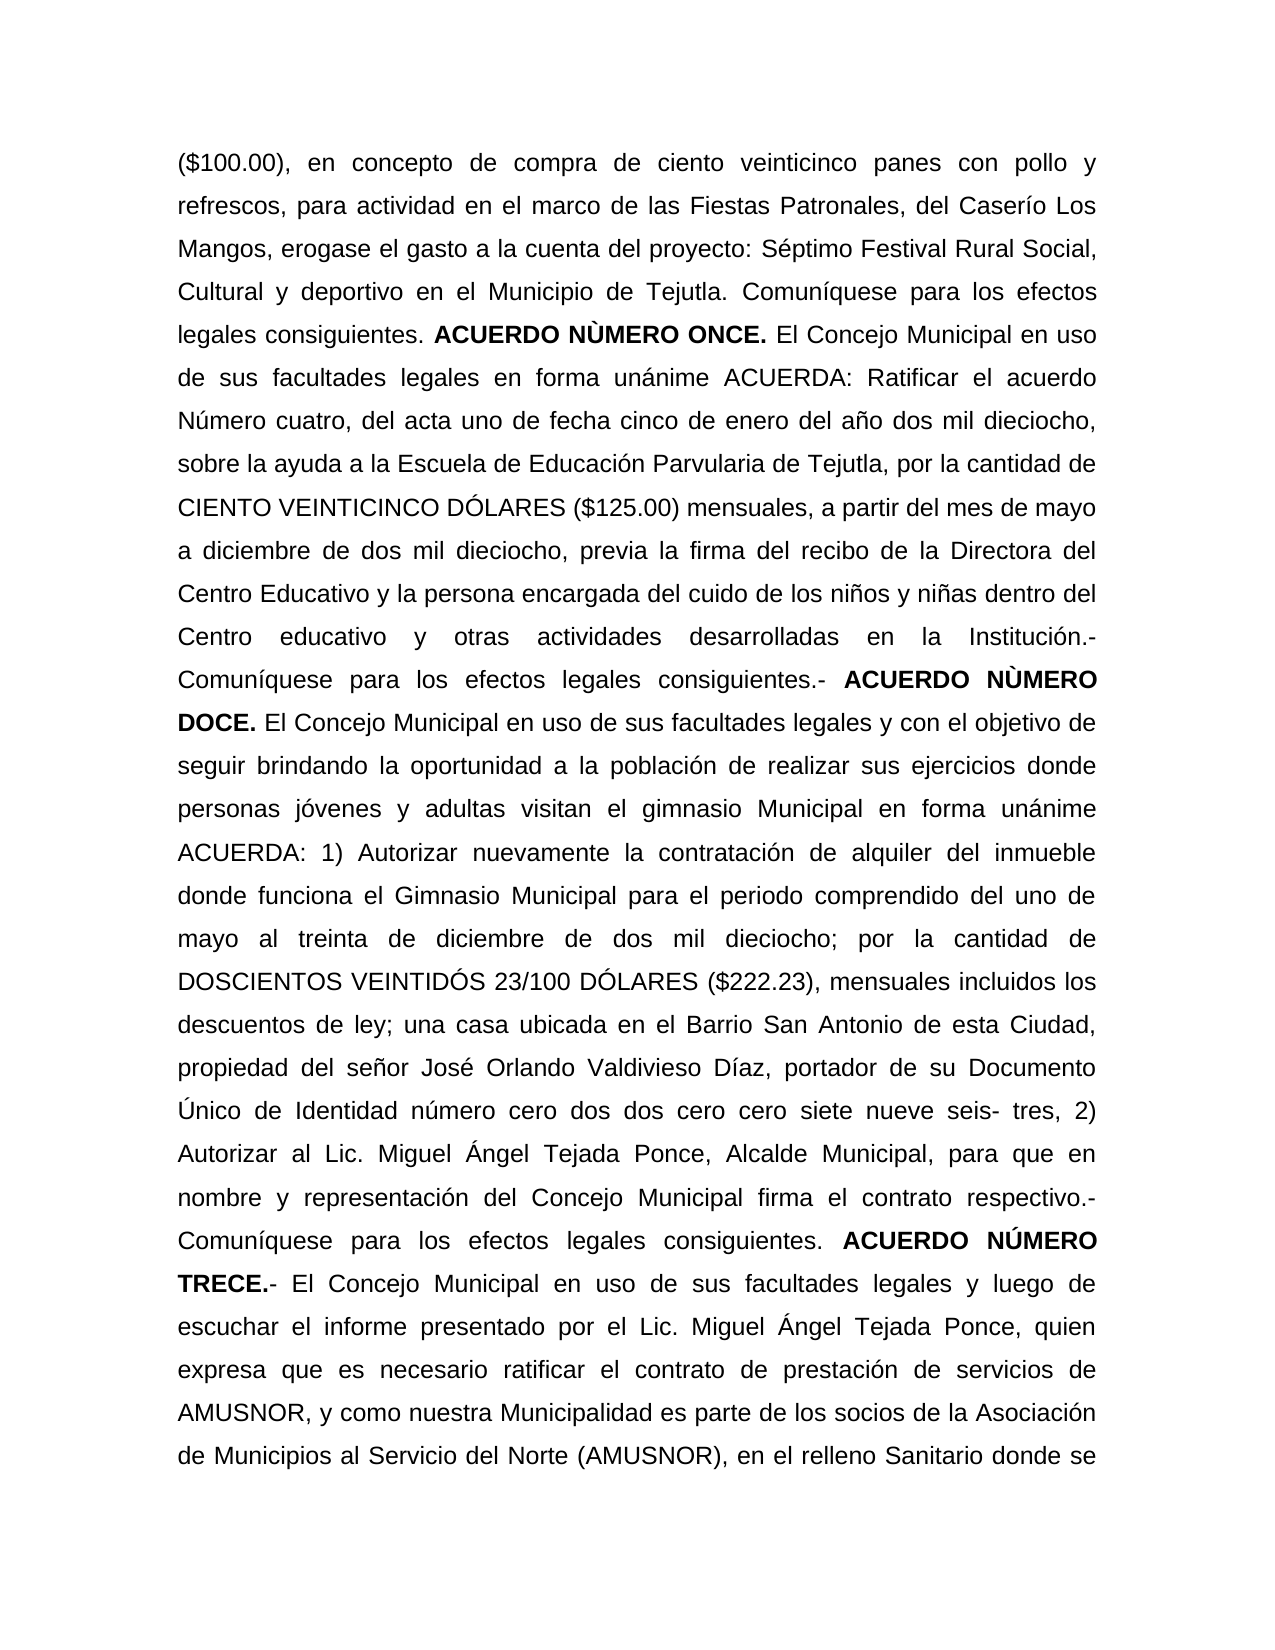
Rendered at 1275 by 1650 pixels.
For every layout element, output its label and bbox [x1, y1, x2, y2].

text [177, 148, 1098, 1470]
